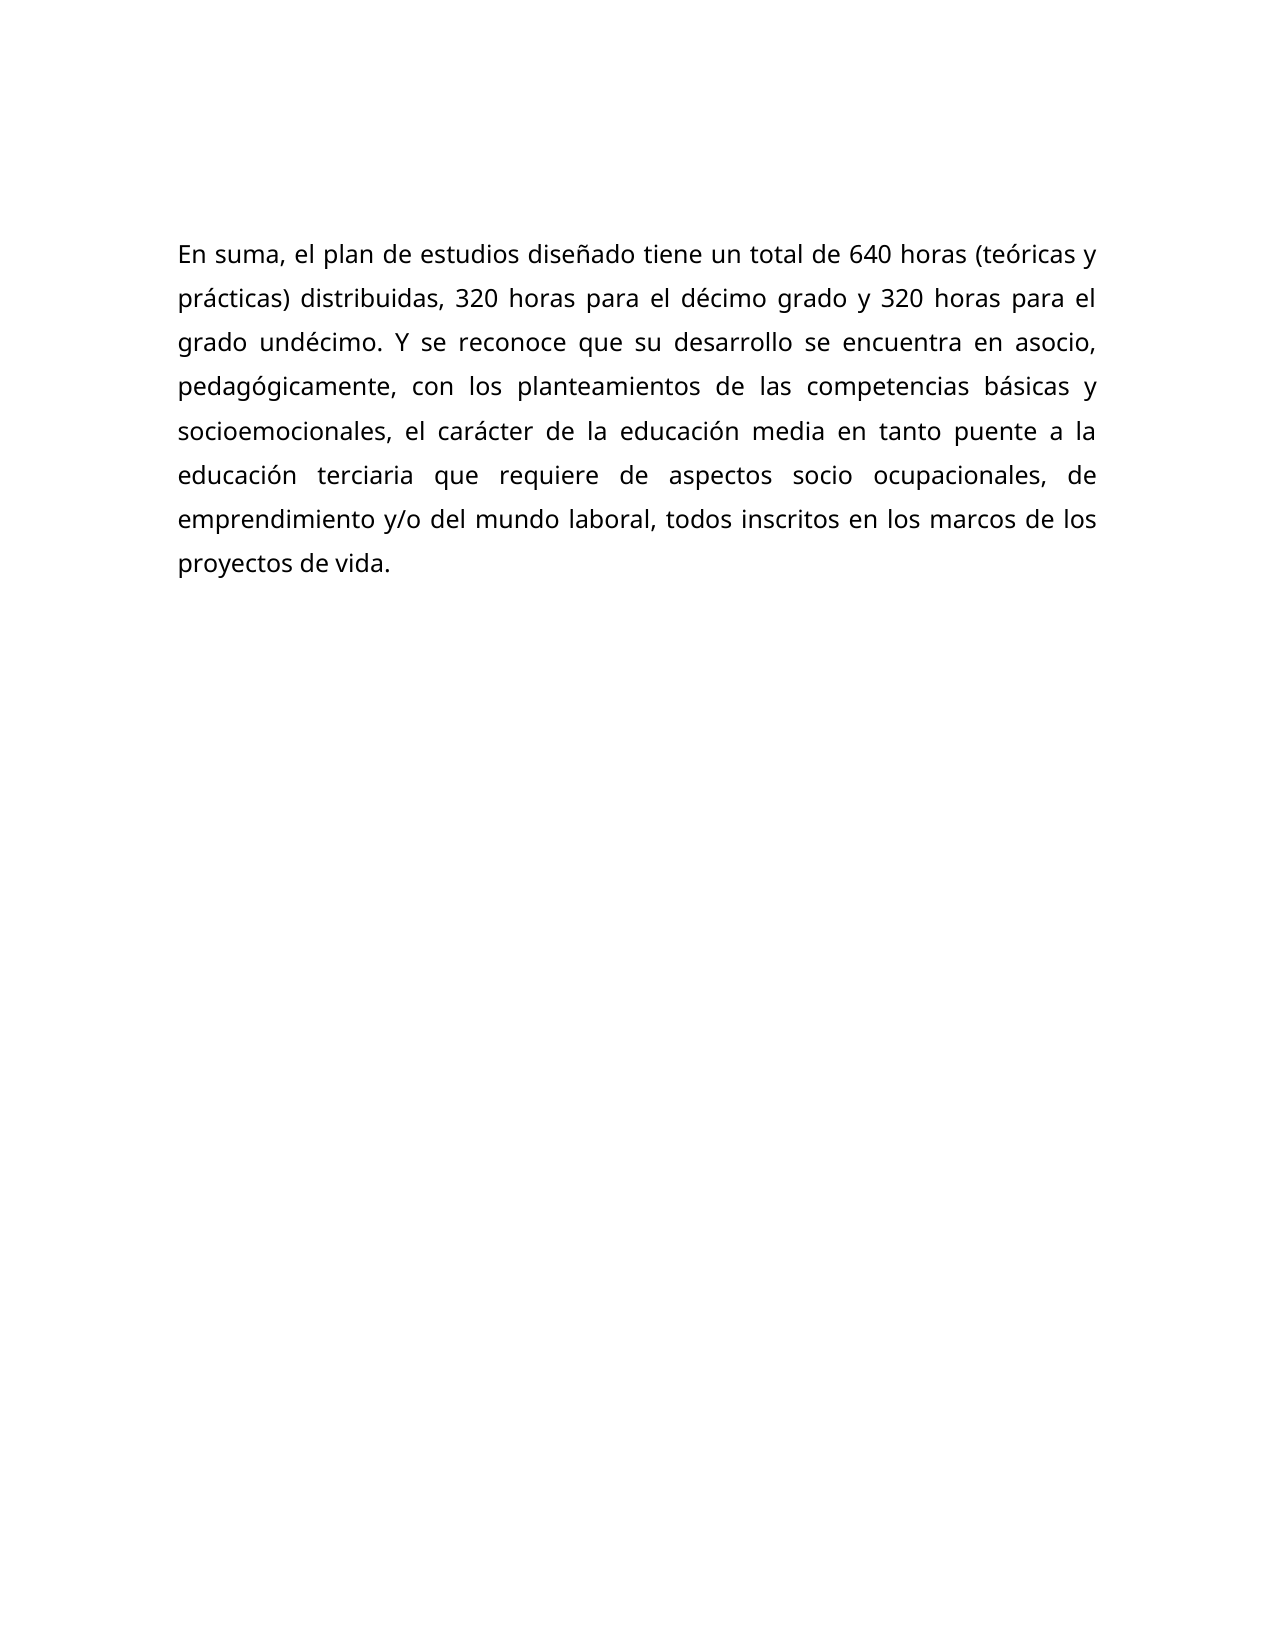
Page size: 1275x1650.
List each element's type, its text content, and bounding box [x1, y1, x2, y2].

text En suma, el plan de estudios diseñado tiene un total de 640 horas (teóricas y prácticas) distribuidas, 320 horas para el décimo grado y 320 horas para el grado undécimo. Y se reconoce que su desarrollo se encuentra en asocio, pedagógicamente, con los planteamientos de las competencias básicas y socioemocionales, el carácter de la educación media en tanto puente a la educación terciaria que requiere de aspectos socio ocupacionales, de emprendimiento y/o del mundo laboral, todos inscritos en los marcos de los proyectos de vida. [177, 236, 1098, 580]
